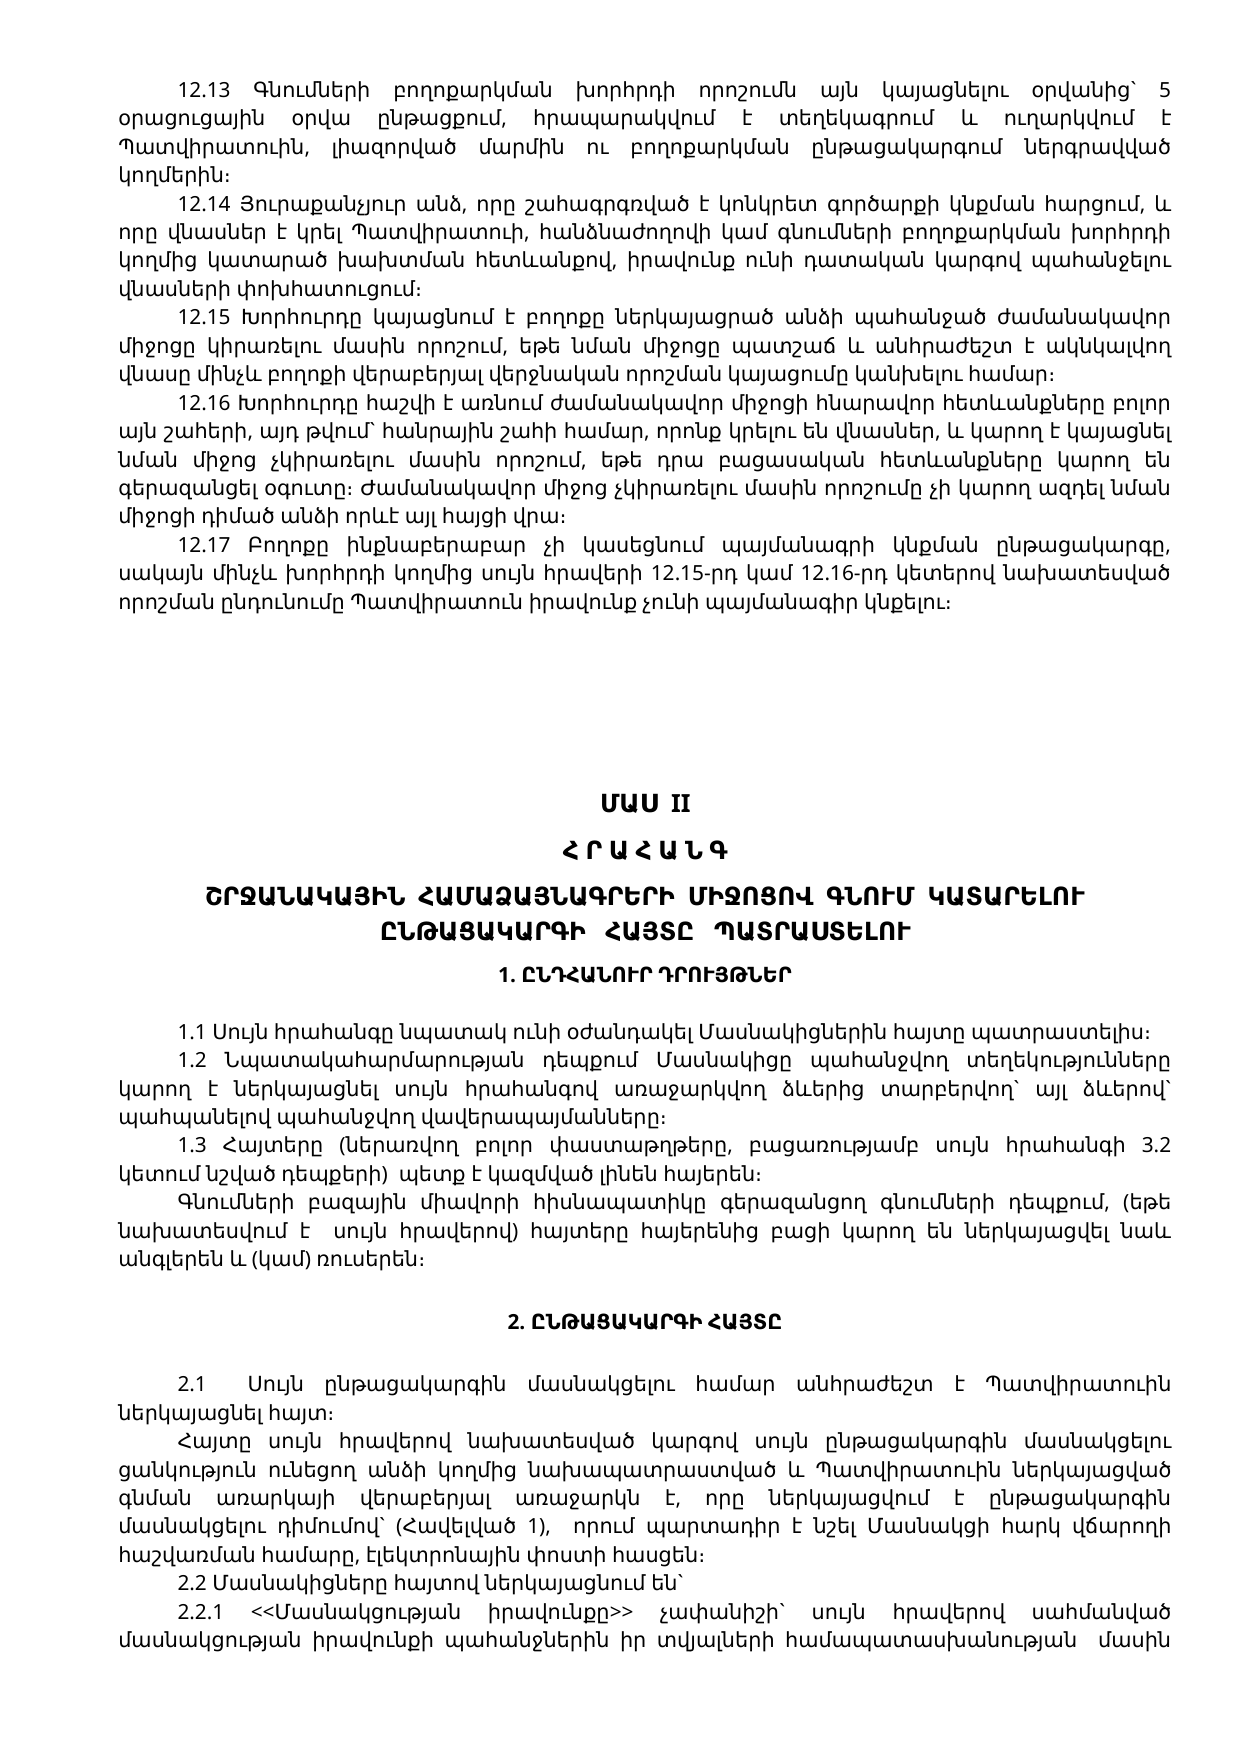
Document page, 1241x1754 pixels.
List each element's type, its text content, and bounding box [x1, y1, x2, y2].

text 12.17 Բողոքը ինքնաբերաբար չի կասեցնում պայմանագրի կնքման ընթացակարգը, սակայն մինչև խորհրդի կողմից սույն հրավերի 12.15-րդ կամ 12.16-րդ կետերով նախատեսված որոշման ընդունումը Պատվիրատուն իրավունք չունի պայմանագիր կնքելու։ [118, 530, 1171, 615]
text 12.15 Խորհուրդը կայացնում է բողոքը ներկայացրած անձի պահանջած ժամանակավոր միջոցը կիրառելու մասին որոշում, եթե նման միջոցը պատշաճ և անհրաժեշտ է ակնկալվող վնասը մինչև բողոքի վերաբերյալ վերջնական որոշման կայացումը կանխելու համար։ [118, 302, 1171, 388]
text Հայտը սույն հրավերով նախատեսված կարգով սույն ընթացակարգին մասնակցելու ցանկություն ունեցող անձի կողմից նախապատրաստված և Պատվիրատուին ներկայացված գնման առարկայի վերաբերյալ առաջարկն է, որը ներկայացվում է ընթացակարգին մասնակցելու դիմումով` (Հավելված 1), որում պարտադիր է նշել Մասնակցի հարկ վճարողի հաշվառման համարը, էլեկտրոնային փոստի հասցեն։ [118, 1426, 1171, 1568]
text 1.1 Սույն հրահանգը նպատակ ունի օժանդակել Մասնակիցներին հայտը պատրաստելիս։ [118, 1017, 1171, 1045]
text Գնումների բազային միավորի հիսնապատիկը գերազանցող գնումների դեպքում, (եթե նախատեսվում է սույն հրավերով) հայտերը հայերենից բացի կարող են ներկայացվել նաև անգլերեն և (կամ) ռուսերեն։ [118, 1187, 1171, 1273]
text 2. ԸՆԹԱՑԱԿԱՐԳԻ ՀԱՅՏԸ [118, 1307, 1171, 1335]
text 12.13 Գնումների բողոքարկման խորհրդի որոշումն այն կայացնելու օրվանից` 5 օրացուցային օրվա ընթացքում, հրապարակվում է տեղեկագրում և ուղարկվում է Պատվիրատուին, լիազորված մարմին ու բողոքարկման ընթացակարգում ներգրավված կողմերին։ [118, 75, 1171, 189]
text 2.2 Մասնակիցները հայտով ներկայացնում են` [118, 1568, 1171, 1597]
text 1. ԸՆԴՀԱՆՈՒՐ ԴՐՈՒՅԹՆԵՐ [118, 960, 1171, 988]
text ՇՐՋԱՆԱԿԱՅԻՆ ՀԱՄԱՁԱՅՆԱԳՐԵՐԻ ՄԻՋՈՑՈՎ ԳՆՈՒՄ ԿԱՏԱՐԵԼՈՒ ԸՆԹԱՑԱԿԱՐԳԻ ՀԱՅՏԸ ՊԱՏՐԱՍՏԵԼՈՒ [118, 879, 1172, 947]
text 12.16 Խորհուրդը հաշվի է առնում ժամանակավոր միջոցի հնարավոր հետևանքները բոլոր այն շահերի, այդ թվում` հանրային շահի համար, որոնք կրելու են վնասներ, և կարող է կայացնել նման միջոց չկիրառելու մասին որոշում, եթե դրա բացասական հետևանքները կարող են գերազանցել օգուտը։ Ժամանակավոր միջոց չկիրառելու մասին որոշումը չի կարող ազդել նման միջոցի դիմած անձի որևէ այլ հայցի վրա։ [118, 388, 1171, 530]
text Հ Ր Ա Հ Ա Ն Գ [118, 832, 1172, 867]
text 12.14 Յուրաքանչյուր անձ, որը շահագրգռված է կոնկրետ գործարքի կնքման հարցում, և որը վնասներ է կրել Պատվիրատուի, հանձնաժողովի կամ գնումների բողոքարկման խորհրդի կողմից կատարած խախտման հետևանքով, իրավունք ունի դատական կարգով պահանջելու վնասների փոխհատուցում։ [118, 189, 1171, 302]
text 1.3 Հայտերը (ներառվող բոլոր փաստաթղթերը, բացառությամբ սույն հրահանգի 3.2 կետում նշված դեպքերի) պետք է կազմված լինեն հայերեն։ [118, 1131, 1171, 1187]
text 2.1 Սույն ընթացակարգին մասնակցելու համար անհրաժեշտ է Պատվիրատուին ներկայացնել հայտ։ [118, 1369, 1171, 1426]
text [118, 1597, 1171, 1654]
text 1.2 Նպատակահարմարության դեպքում Մասնակիցը պահանջվող տեղեկությունները կարող է ներկայացնել սույն հրահանգով առաջարկվող ձևերից տարբերվող` այլ ձևերով` պահպանելով պահանջվող վավերապայմանները։ [118, 1045, 1171, 1131]
text ՄԱՍ II [118, 786, 1172, 820]
